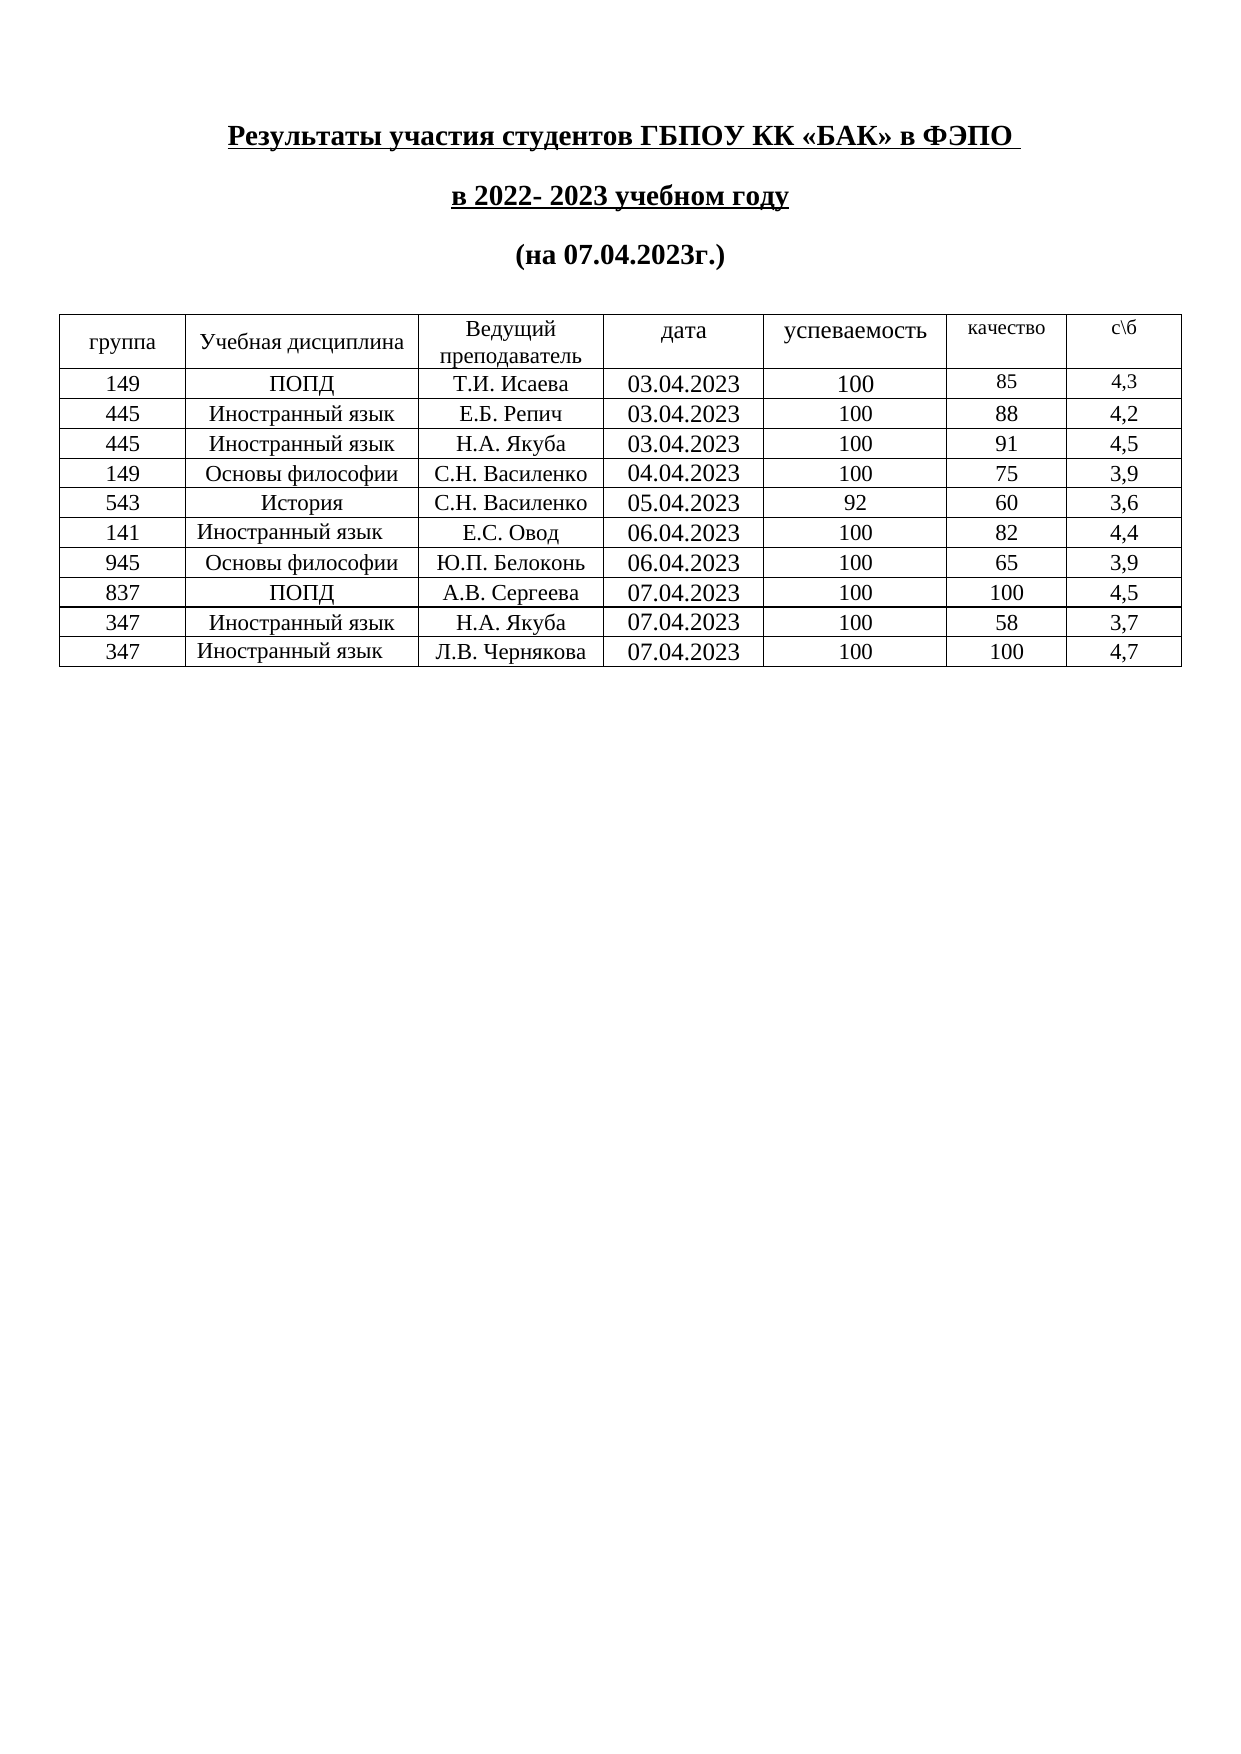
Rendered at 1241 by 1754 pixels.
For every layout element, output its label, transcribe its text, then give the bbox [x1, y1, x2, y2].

table_header успеваемость [764, 315, 946, 368]
table_cell Н.А. Якуба [419, 429, 603, 457]
table_cell 3,9 [1067, 459, 1181, 487]
table_cell 100 [764, 459, 946, 487]
table_cell 07.04.2023 [604, 578, 763, 606]
table_cell Основы философии [186, 459, 418, 487]
table_cell А.В. Сергеева [419, 578, 603, 606]
table_cell ПОПД [186, 578, 418, 606]
table_cell 149 [60, 369, 185, 398]
table_header Ведущий преподаватель [419, 315, 603, 368]
table_cell 100 [764, 608, 946, 636]
table_cell 82 [947, 518, 1066, 547]
text (на 07.04.2023г.) [59, 237, 1181, 271]
table_cell Иностранный язык [186, 518, 418, 547]
table_cell 75 [947, 459, 1066, 487]
table_cell 05.04.2023 [604, 488, 763, 517]
table_cell 88 [947, 399, 1066, 428]
table_cell С.Н. Василенко [419, 488, 603, 517]
table_cell 149 [60, 459, 185, 487]
table_cell 445 [60, 399, 185, 428]
table_cell 945 [60, 548, 185, 577]
table_header группа [60, 315, 185, 368]
table_cell 4,2 [1067, 399, 1181, 428]
table_cell 445 [60, 429, 185, 457]
table_cell 91 [947, 429, 1066, 457]
table_cell 347 [60, 608, 185, 636]
table_cell 06.04.2023 [604, 518, 763, 547]
table_cell Е.С. Овод [419, 518, 603, 547]
text в 2022- 2023 учебном году [59, 178, 1181, 211]
table_cell 100 [764, 518, 946, 547]
table_cell 3,7 [1067, 608, 1181, 636]
table_cell Основы философии [186, 548, 418, 577]
table_cell Т.И. Исаева [419, 369, 603, 398]
table_header дата [604, 315, 763, 368]
table_cell 100 [764, 429, 946, 457]
table_cell 100 [947, 637, 1066, 666]
table_cell 85 [947, 369, 1066, 398]
table_cell С.Н. Василенко [419, 459, 603, 487]
table_cell 03.04.2023 [604, 399, 763, 428]
table_cell 141 [60, 518, 185, 547]
table_header качество [947, 315, 1066, 368]
text Результаты участия студентов ГБПОУ КК «БАК» в ФЭПО [59, 118, 1181, 152]
table_cell 100 [764, 399, 946, 428]
table_cell 4,5 [1067, 429, 1181, 457]
table_cell 4,7 [1067, 637, 1181, 666]
table_cell Л.В. Чернякова [419, 637, 603, 666]
table_cell Н.А. Якуба [419, 608, 603, 636]
table_cell 60 [947, 488, 1066, 517]
table_cell Иностранный язык [186, 399, 418, 428]
table_cell История [186, 488, 418, 517]
table_cell 4,5 [1067, 578, 1181, 606]
table_cell 347 [60, 637, 185, 666]
table_cell 58 [947, 608, 1066, 636]
table_cell Ю.П. Белоконь [419, 548, 603, 577]
table_cell Иностранный язык [186, 429, 418, 457]
table_cell 65 [947, 548, 1066, 577]
table_cell Иностранный язык [186, 608, 418, 636]
table_cell 100 [947, 578, 1066, 606]
table_cell 4,3 [1067, 369, 1181, 398]
table_cell 03.04.2023 [604, 369, 763, 398]
table_header с\б [1067, 315, 1181, 368]
table_cell 07.04.2023 [604, 637, 763, 666]
table_cell Иностранный язык [186, 637, 418, 666]
table_cell 100 [764, 578, 946, 606]
table_cell 4,4 [1067, 518, 1181, 547]
table_cell 3,6 [1067, 488, 1181, 517]
table_cell 543 [60, 488, 185, 517]
table_cell Е.Б. Репич [419, 399, 603, 428]
table_cell 04.04.2023 [604, 459, 763, 487]
table_cell 03.04.2023 [604, 429, 763, 457]
table_cell 92 [764, 488, 946, 517]
table_cell ПОПД [186, 369, 418, 398]
table_cell 837 [60, 578, 185, 606]
table_cell 07.04.2023 [604, 608, 763, 636]
table_cell 3,9 [1067, 548, 1181, 577]
table_cell 100 [764, 637, 946, 666]
table_header Учебная дисциплина [186, 315, 418, 368]
table_cell 06.04.2023 [604, 548, 763, 577]
table_cell 100 [764, 548, 946, 577]
table_cell 100 [764, 369, 946, 398]
